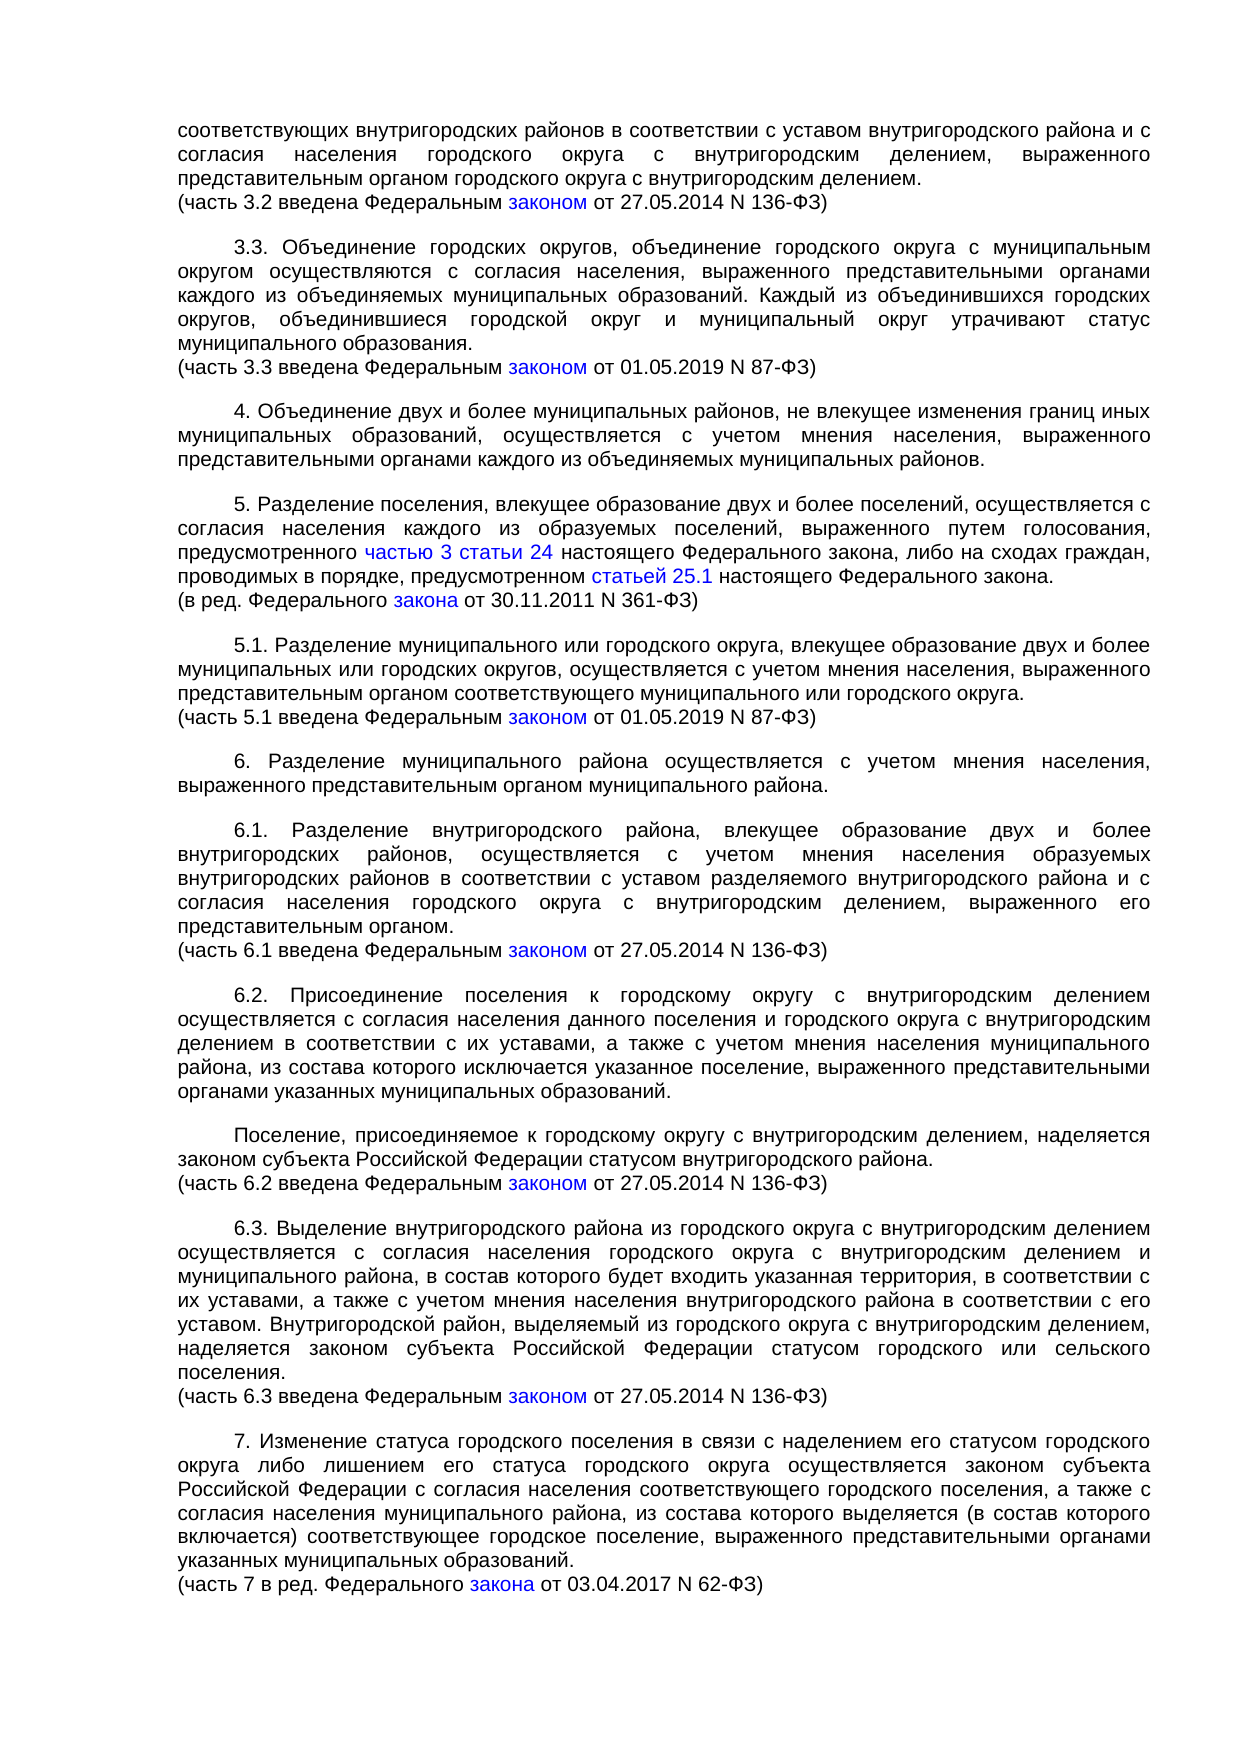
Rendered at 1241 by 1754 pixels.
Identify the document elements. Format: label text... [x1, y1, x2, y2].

text 7. Изменение статуса городского поселения в связи с наделением его статусом городского округа либо лишением его статуса городского округа осуществляется законом субъекта Российской Федерации с согласия населения соответствующего городского поселения, а также с согласия населения муниципального района, из состава которого выделяется (в состав которого включается) соответствующее городское поселение, выраженного представительными органами указанных муниципальных образований. [177, 1428, 1152, 1572]
text 6.2. Присоединение поселения к городскому округу с внутригородским делением осуществляется с согласия населения данного поселения и городского округа с внутригородским делением в соответствии с их уставами, а также с учетом мнения населения муниципального района, из состава которого исключается указанное поселение, выраженного представительными органами указанных муниципальных образований. [177, 983, 1152, 1102]
text Поселение, присоединяемое к городскому округу с внутригородским делением, наделяется законом субъекта Российской Федерации статусом внутригородского района. [177, 1123, 1152, 1171]
text 5. Разделение поселения, влекущее образование двух и более поселений, осуществляется с согласия населения каждого из образуемых поселений, выраженного путем голосования, предусмотренного частью 3 статьи 24 настоящего Федерального закона, либо на сходах граждан, проводимых в порядке, предусмотренном статьей 25.1 настоящего Федерального закона. [177, 492, 1152, 588]
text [177, 118, 1152, 190]
text (в ред. Федерального закона от 30.11.2011 N 361-ФЗ) [177, 588, 1152, 612]
text 6.1. Разделение внутригородского района, влекущее образование двух и более внутригородских районов, осуществляется с учетом мнения населения образуемых внутригородских районов в соответствии с уставом разделяемого внутригородского района и с согласия населения городского округа с внутригородским делением, выраженного его представительным органом. [177, 818, 1152, 938]
text 6.3. Выделение внутригородского района из городского округа с внутригородским делением осуществляется с согласия населения городского округа с внутригородским делением и муниципального района, в состав которого будет входить указанная территория, в соответствии с их уставами, а также с учетом мнения населения внутригородского района в соответствии с его уставом. Внутригородской район, выделяемый из городского округа с внутригородским делением, наделяется законом субъекта Российской Федерации статусом городского или сельского поселения. [177, 1216, 1152, 1384]
text 3.3. Объединение городских округов, объединение городского округа с муниципальным округом осуществляются с согласия населения, выраженного представительными органами каждого из объединяемых муниципальных образований. Каждый из объединившихся городских округов, объединившиеся городской округ и муниципальный округ утрачивают статус муниципального образования. [177, 235, 1152, 354]
text (часть 7 в ред. Федерального закона от 03.04.2017 N 62-ФЗ) [177, 1572, 1152, 1596]
text 6. Разделение муниципального района осуществляется с учетом мнения населения, выраженного представительным органом муниципального района. [177, 749, 1152, 797]
text (часть 6.3 введена Федеральным законом от 27.05.2014 N 136-ФЗ) [177, 1384, 1152, 1408]
text 4. Объединение двух и более муниципальных районов, не влекущее изменения границ иных муниципальных образований, осуществляется с учетом мнения населения, выраженного представительными органами каждого из объединяемых муниципальных районов. [177, 399, 1152, 471]
text (часть 5.1 введена Федеральным законом от 01.05.2019 N 87-ФЗ) [177, 704, 1152, 728]
text 5.1. Разделение муниципального или городского округа, влекущее образование двух и более муниципальных или городских округов, осуществляется с учетом мнения населения, выраженного представительным органом соответствующего муниципального или городского округа. [177, 633, 1152, 704]
text (часть 3.3 введена Федеральным законом от 01.05.2019 N 87-ФЗ) [177, 354, 1152, 378]
text (часть 6.1 введена Федеральным законом от 27.05.2014 N 136-ФЗ) [177, 938, 1152, 962]
text (часть 6.2 введена Федеральным законом от 27.05.2014 N 136-ФЗ) [177, 1171, 1152, 1195]
text (часть 3.2 введена Федеральным законом от 27.05.2014 N 136-ФЗ) [177, 190, 1152, 214]
